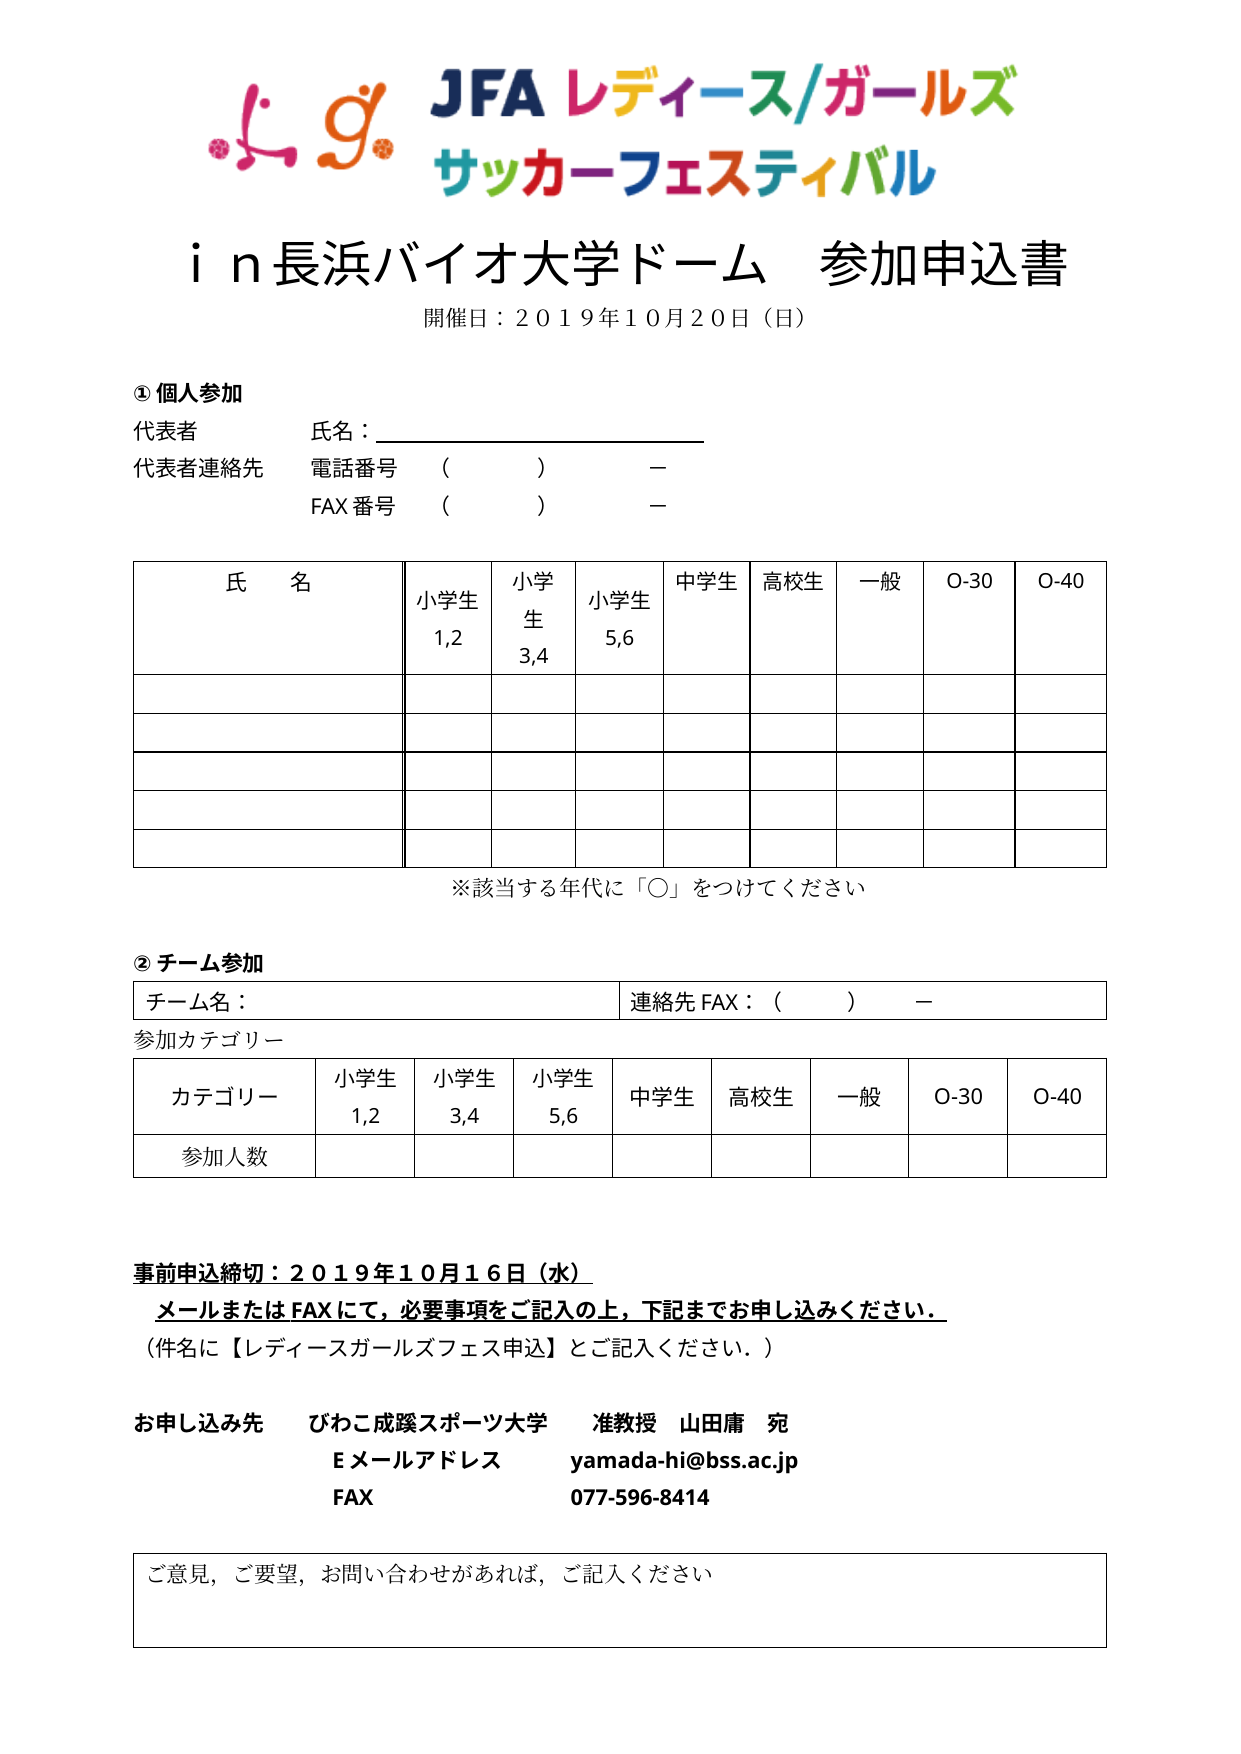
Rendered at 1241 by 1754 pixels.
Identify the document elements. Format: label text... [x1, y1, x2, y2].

table_cell [924, 753, 1014, 790]
table_cell [406, 675, 491, 713]
table_header 中学生 [613, 1059, 711, 1134]
table_cell [837, 753, 923, 790]
table_cell [514, 1135, 612, 1177]
table_header カテゴリー [134, 1059, 315, 1134]
table_header O-30 [909, 1059, 1007, 1134]
text 代表者 氏名： [133, 411, 1107, 448]
table_cell [613, 1135, 711, 1177]
table_cell [492, 675, 575, 713]
table_cell [134, 830, 402, 867]
table_header O-40 [1016, 562, 1106, 674]
table_header ご意見，ご要望，お問い合わせがあれば，ご記入ください [134, 1554, 1106, 1647]
table_cell [134, 791, 402, 828]
table_cell [751, 791, 836, 828]
text ※該当する年代に「〇」をつけてください [133, 868, 1107, 906]
table_cell [1016, 714, 1106, 751]
table_header チーム名： [134, 982, 619, 1019]
table_cell [576, 830, 663, 867]
table_header 小学生5,6 [514, 1059, 612, 1134]
table_cell [134, 714, 402, 751]
table_header 中学生 [664, 562, 749, 674]
table_cell [664, 791, 749, 828]
table_cell [751, 675, 836, 713]
table_cell [1016, 830, 1106, 867]
table_header 一般 [837, 562, 923, 674]
picture [185, 59, 1055, 207]
table_cell [415, 1135, 513, 1177]
table_cell [924, 714, 1014, 751]
table_cell [576, 714, 663, 751]
text ②チーム参加 [133, 943, 1107, 981]
table_cell [492, 714, 575, 751]
text 代表者連絡先 電話番号 （ ） － [133, 448, 1107, 486]
table_cell [811, 1135, 908, 1177]
table_cell [576, 791, 663, 828]
table_cell [406, 830, 491, 867]
table_cell 参加人数 [134, 1135, 315, 1177]
table_header 氏 名 [134, 562, 402, 674]
table_header 小学生1,2 [316, 1059, 414, 1134]
table_header 小学生5,6 [576, 562, 663, 674]
table_cell [909, 1135, 1007, 1177]
table_cell [664, 714, 749, 751]
table_cell [1016, 753, 1106, 790]
table_cell [1016, 675, 1106, 713]
text 開催日：２０１９年１０月２０日（日） [133, 298, 1107, 336]
table_cell [576, 753, 663, 790]
table_cell [924, 675, 1014, 713]
table_cell [664, 753, 749, 790]
table_header 小学生 3,4 [415, 1059, 513, 1134]
table_header 小学生1,2 [406, 562, 491, 674]
text メールまたはFAXにて，必要事項をご記入の上，下記までお申し込みください． [133, 1290, 1107, 1328]
table_cell [837, 675, 923, 713]
text FAX 077-596-8414 [133, 1478, 1107, 1515]
text （件名に【レディースガールズフェス申込】とご記入ください．） [133, 1328, 1107, 1365]
table_cell [837, 791, 923, 828]
table_cell [134, 753, 402, 790]
text FAX番号 （ ） － [133, 486, 1107, 523]
table_cell [751, 830, 836, 867]
table_cell [664, 830, 749, 867]
text お申し込み先 びわこ成蹊スポーツ大学 准教授 山田庸 宛 [133, 1403, 1107, 1440]
table_cell [664, 675, 749, 713]
table_header 高校生 [712, 1059, 810, 1134]
table_header 連絡先FAX：（ ） － [620, 982, 1106, 1019]
table_header O-40 [1008, 1059, 1106, 1134]
table_cell [924, 791, 1014, 828]
text Eメールアドレス yamada-hi@bss.ac.jp [133, 1440, 1107, 1478]
table_cell [576, 675, 663, 713]
table_cell [406, 753, 491, 790]
table_cell [492, 753, 575, 790]
table_cell [1016, 791, 1106, 828]
table_cell [1008, 1135, 1106, 1177]
table_cell [712, 1135, 810, 1177]
table_cell [751, 714, 836, 751]
table_cell [924, 830, 1014, 867]
table_cell [134, 675, 402, 713]
table_cell [406, 791, 491, 828]
table_cell [492, 791, 575, 828]
text ｉｎ長浜バイオ大学ドーム 参加申込書 [133, 223, 1107, 298]
table_cell [837, 714, 923, 751]
table_cell [316, 1135, 414, 1177]
table_header 高校生 [751, 562, 836, 674]
text 参加カテゴリー [133, 1020, 1107, 1058]
table_header 小学生 3,4 [492, 562, 575, 674]
table_cell [406, 714, 491, 751]
text 事前申込締切：２０１９年１０月１６日（水） [133, 1253, 1107, 1290]
table_cell [492, 830, 575, 867]
table_header O-30 [924, 562, 1014, 674]
table_header 一般 [811, 1059, 908, 1134]
text ①個人参加 [133, 373, 1107, 411]
table_cell [751, 753, 836, 790]
table_cell [837, 830, 923, 867]
